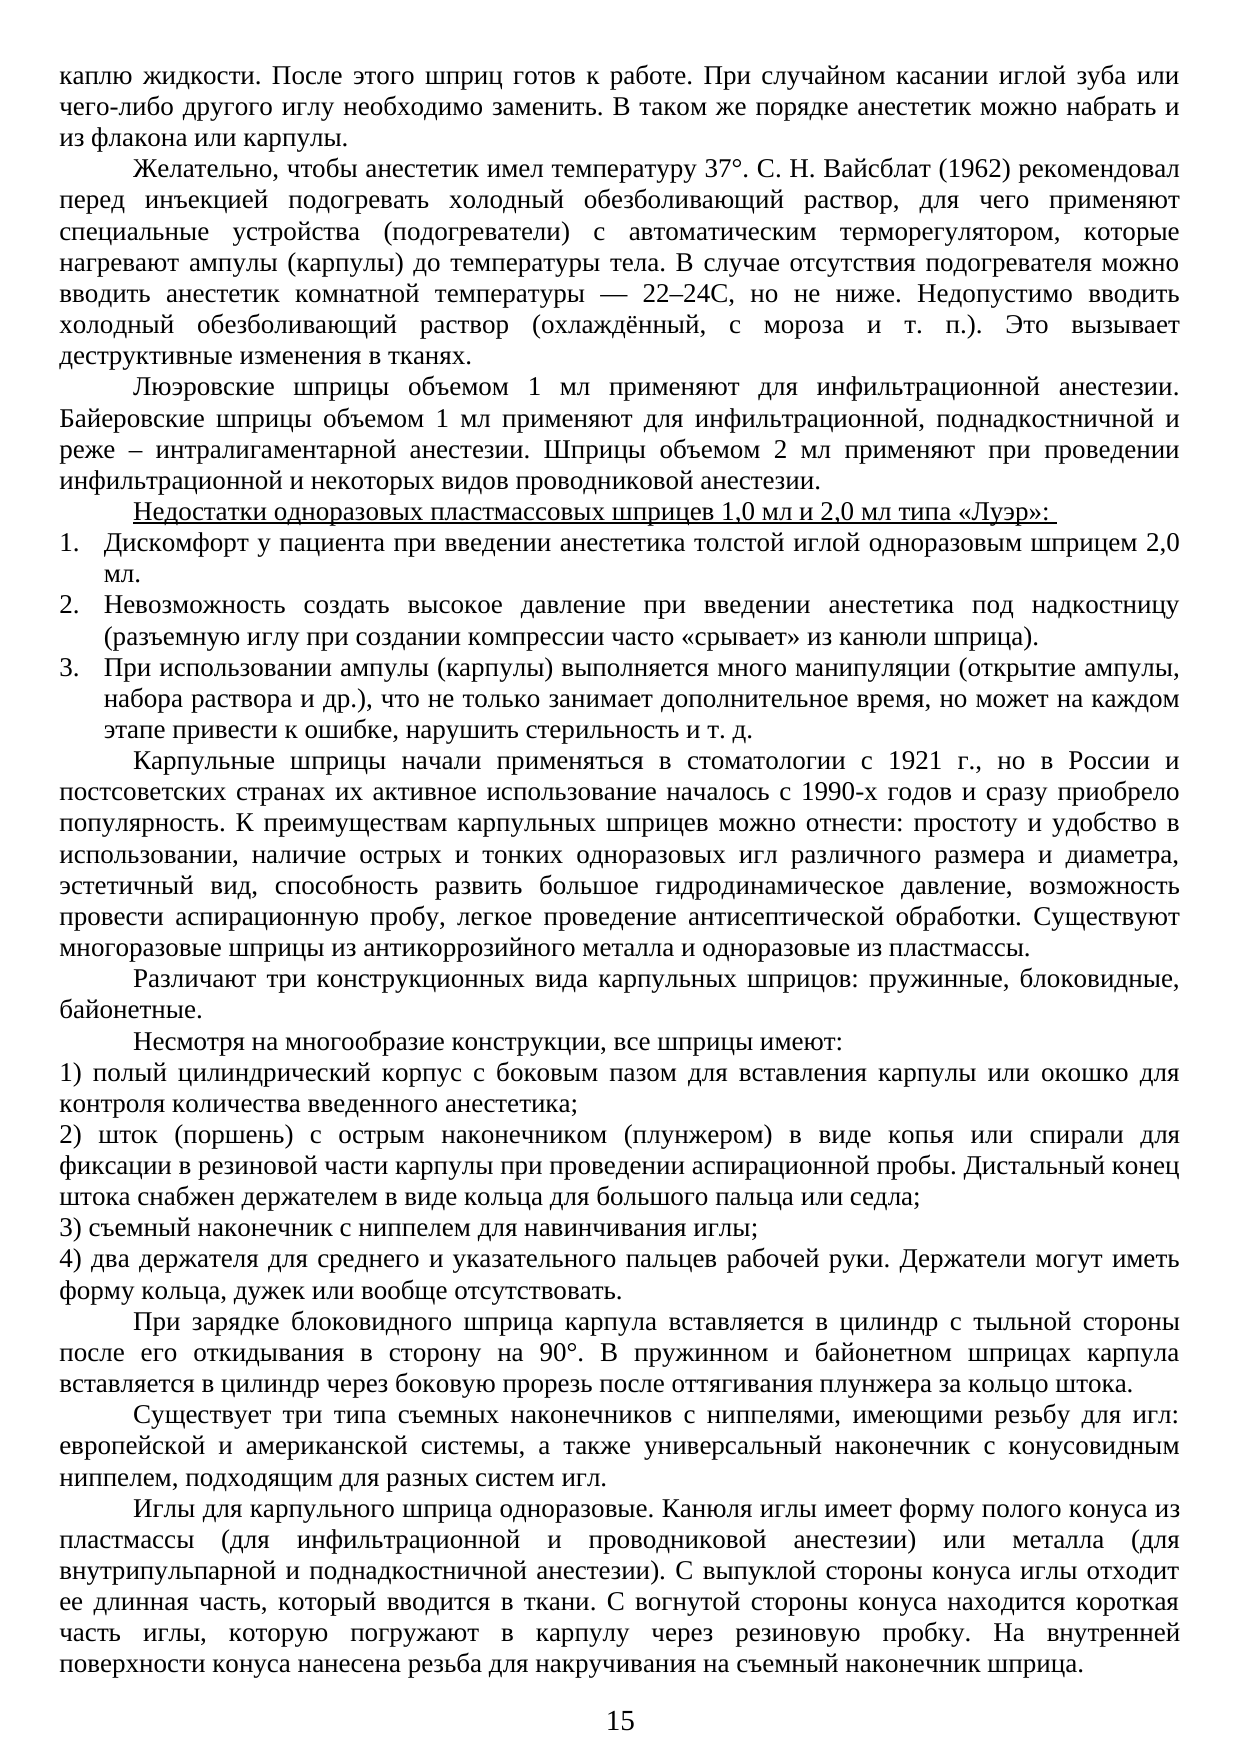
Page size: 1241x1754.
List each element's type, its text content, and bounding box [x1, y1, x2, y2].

text При зарядке блоковидного шприца карпула вставляется в цилиндр с тыльной стороны после его откидывания в сторону на 90°. В пружинном и байонетном шприцах карпула вставляется в цилиндр через боковую прорезь после оттягивания плунжера за кольцо штока. [59, 1305, 1181, 1398]
text 3) съемный наконечник с ниппелем для навинчивания иглы; [59, 1211, 1181, 1243]
list При использовании ампулы (карпулы) выполняется много манипуляции (открытие ампулы, набора раствора и др.), что не только занимает дополнительное время, но может на каждом этапе привести к ошибке, нарушить стерильность и т. д. [59, 651, 1181, 744]
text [59, 59, 1181, 152]
list Дискомфорт у пациента при введении анестетика толстой иглой одноразовым шприцем 2,0 мл. [59, 526, 1181, 588]
text Люэровские шприцы объемом 1 мл применяют для инфильтрационной анестезии. Байеровские шприцы объемом 1 мл применяют для инфильтрационной, поднадкостничной и реже – интралигаментарной анестезии. Шприцы объемом 2 мл применяют при проведении инфильтрационной и некоторых видов проводниковой анестезии. [59, 371, 1181, 495]
text Желательно, чтобы анестетик имел температуру 37°. С. Н. Вайсблат (1962) рекомендовал перед инъекцией подогревать холодный обезболивающий раствор, для чего применяют специальные устройства (подогреватели) с автоматическим терморегулятором, которые нагревают ампулы (карпулы) до температуры тела. В случае отсутствия подогревателя можно вводить анестетик комнатной температуры — 22–24С, но не ниже. Недопустимо вводить холодный обезболивающий раствор (охлаждённый, с мороза и т. п.). Это вызывает деструктивные изменения в тканях. [59, 152, 1181, 371]
text Существует три типа съемных наконечников с ниппелями, имеющими резьбу для игл: европейской и американской системы, а также универсальный наконечник с конусовидным ниппелем, подходящим для разных систем игл. [59, 1398, 1181, 1492]
text Карпульные шприцы начали применяться в стоматологии с 1921 г., но в России и постсоветских странах их активное использование началось с 1990-х годов и сразу приобрело популярность. К преимуществам карпульных шприцев можно отнести: простоту и удобство в использовании, наличие острых и тонких одноразовых игл различного размера и диаметра, эстетичный вид, способность развить большое гидродинамическое давление, возможность провести аспирационную пробу, легкое проведение антисептической обработки. Существуют многоразовые шприцы из антикоррозийного металла и одноразовые из пластмассы. [59, 744, 1181, 962]
text 2) шток (поршень) с острым наконечником (плунжером) в виде копья или спирали для фиксации в резиновой части карпулы при проведении аспирационной пробы. Дистальный конец штока снабжен держателем в виде кольца для большого пальца или седла; [59, 1118, 1181, 1211]
text 1) полый цилиндрический корпус с боковым пазом для вставления карпулы или окошко для контроля количества введенного анестетика; [59, 1056, 1181, 1118]
text Недостатки одноразовых пластмассовых шприцев 1,0 мл и 2,0 мл типа «Луэр»: [59, 495, 1181, 526]
text Различают три конструкционных вида карпульных шприцов: пружинные, блоковидные, байонетные. [59, 962, 1181, 1024]
text Иглы для карпульного шприца одноразовые. Канюля иглы имеет форму полого конуса из пластмассы (для инфильтрационной и проводниковой анестезии) или металла (для внутрипульпарной и поднадкостничной анестезии). С выпуклой стороны конуса иглы отходит ее длинная часть, который вводится в ткани. С вогнутой стороны конуса находится короткая часть иглы, которую погружают в карпулу через резиновую пробку. На внутренней поверхности конуса нанесена резьба для накручивания на съемный наконечник шприца. [59, 1492, 1181, 1679]
list Невозможность создать высокое давление при введении анестетика под надкостницу (разъемную иглу при создании компрессии часто «срывает» из канюли шприца). [59, 588, 1181, 651]
text 4) два держателя для среднего и указательного пальцев рабочей руки. Держатели могут иметь форму кольца, дужек или вообще отсутствовать. [59, 1243, 1181, 1305]
text Несмотря на многообразие конструкции, все шприцы имеют: [59, 1024, 1181, 1056]
